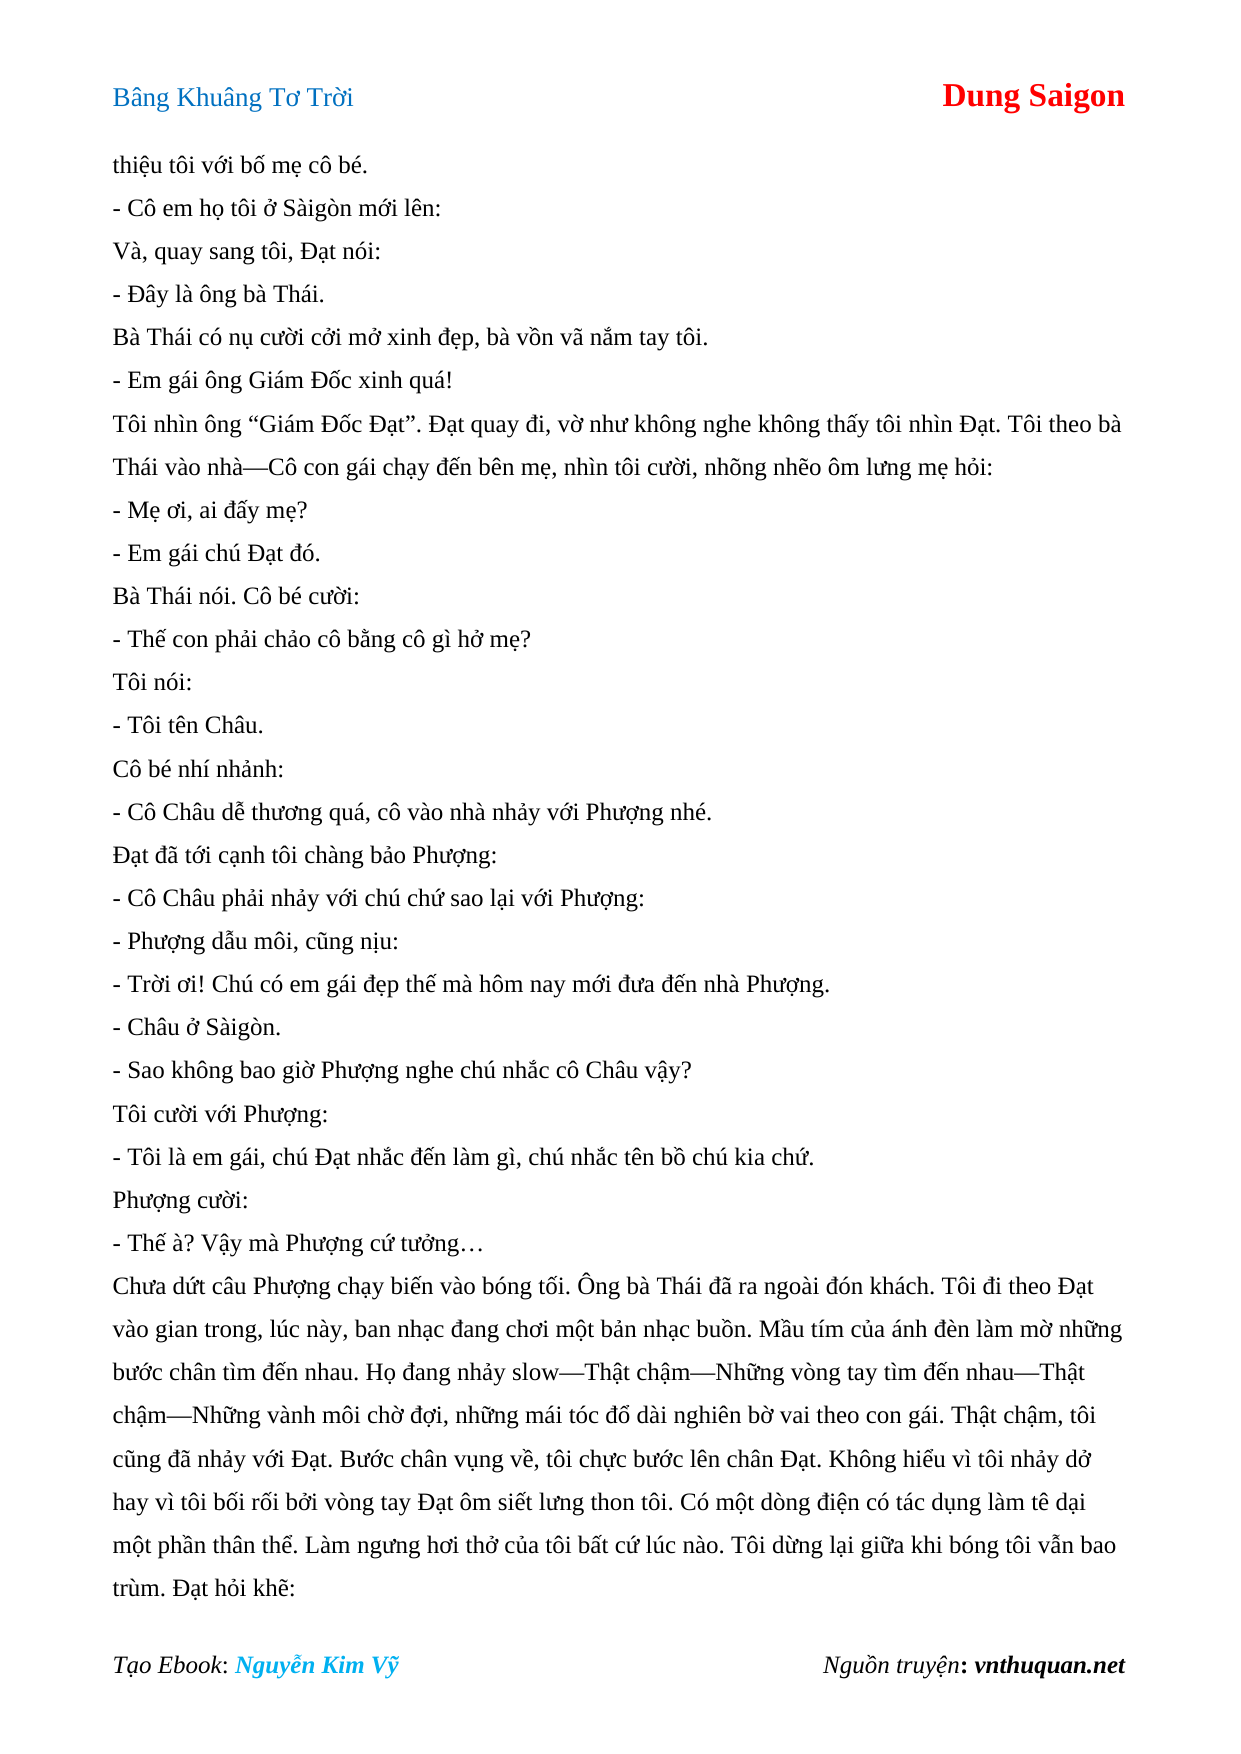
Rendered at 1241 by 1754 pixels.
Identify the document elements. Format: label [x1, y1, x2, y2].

text [112, 150, 1128, 1602]
